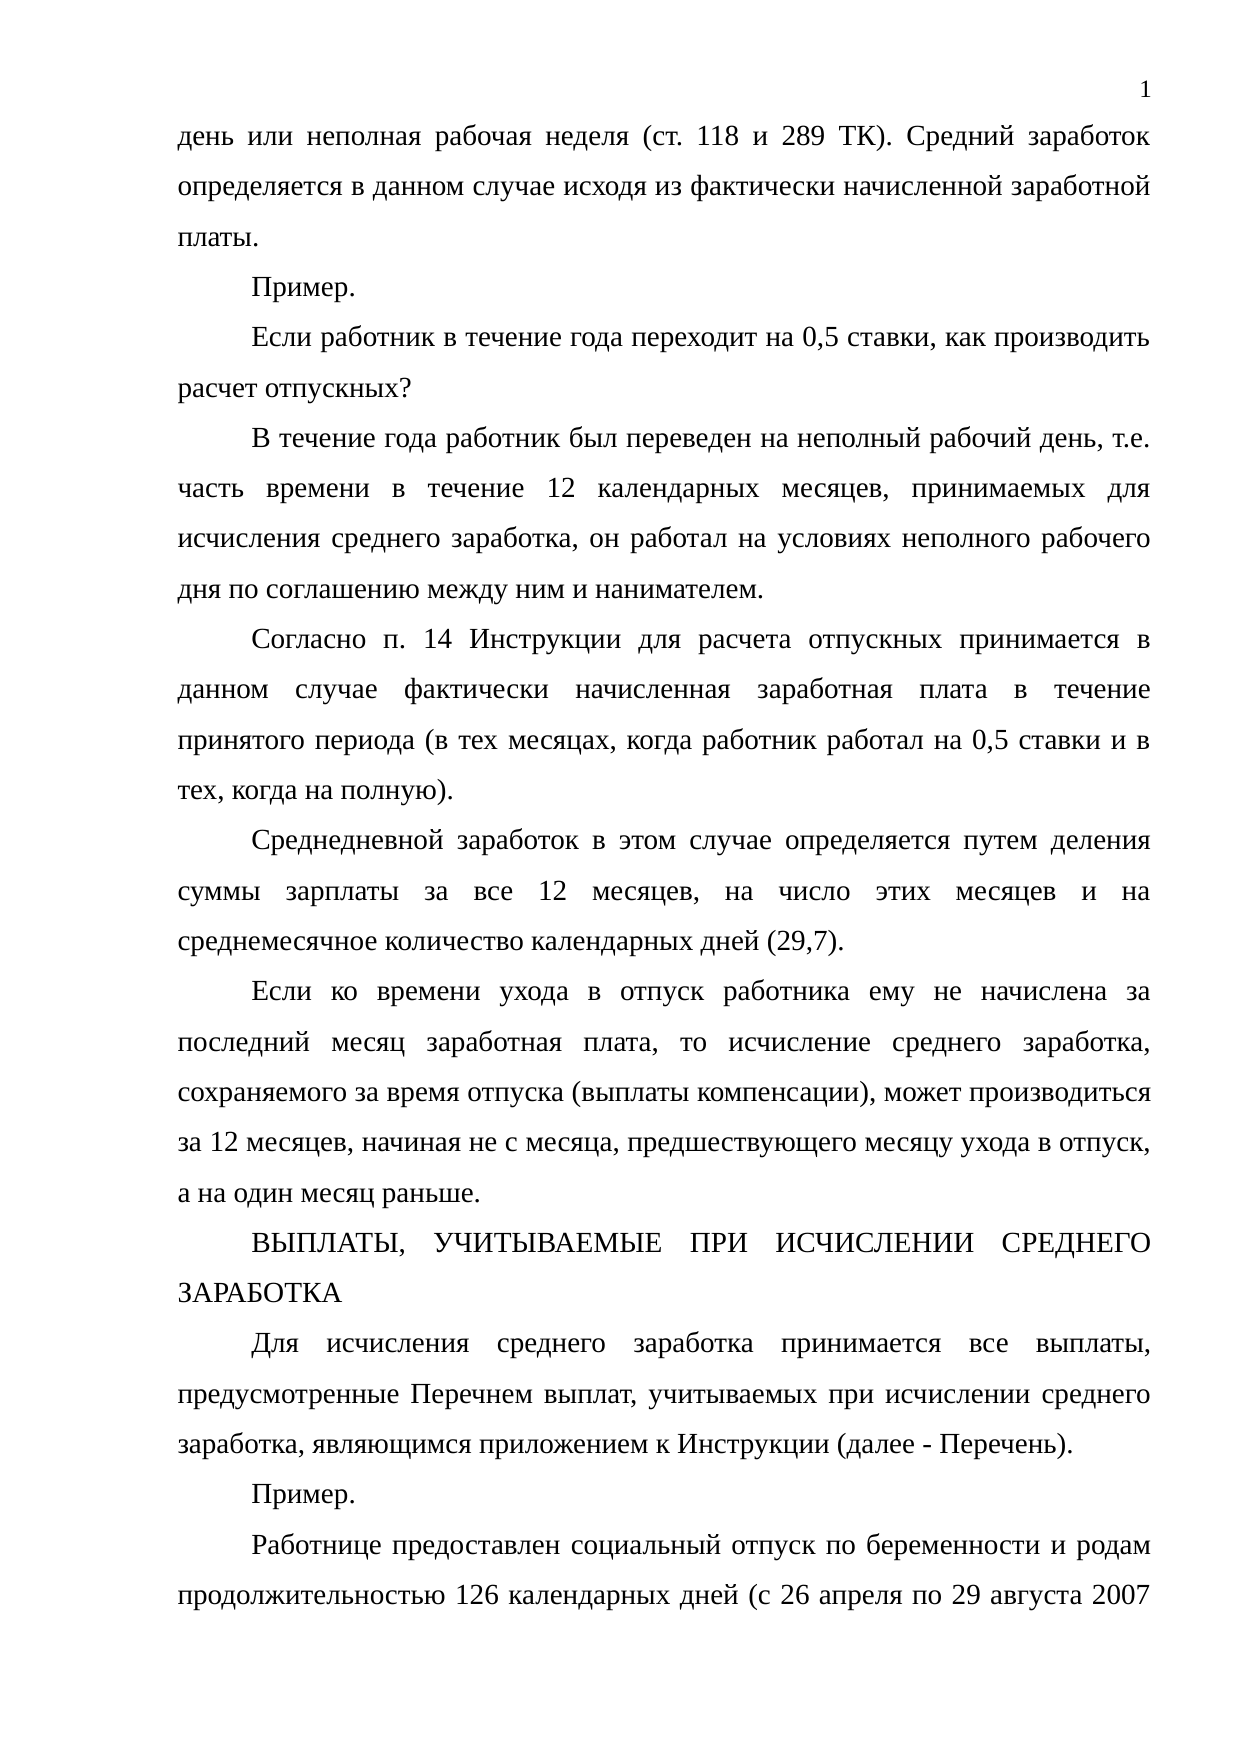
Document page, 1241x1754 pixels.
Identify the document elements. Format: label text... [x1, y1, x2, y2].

text Если работник в течение года переходит на 0,5 ставки, как производить расчет отпускных? [177, 319, 1152, 403]
text Пример. [177, 269, 1152, 303]
text ВЫПЛАТЫ, УЧИТЫВАЕМЫЕ ПРИ ИСЧИСЛЕНИИ СРЕДНЕГО ЗАРАБОТКА [177, 1225, 1152, 1309]
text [177, 118, 1152, 252]
text В течение года работник был переведен на неполный рабочий день, т.е. часть времени в течение 12 календарных месяцев, принимаемых для исчисления среднего заработка, он работал на условиях неполного рабочего дня по соглашению между ним и нанимателем. [177, 420, 1152, 604]
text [177, 1527, 1152, 1611]
text Согласно п. 14 Инструкции для расчета отпускных принимается в данном случае фактически начисленная заработная плата в течение принятого периода (в тех месяцах, когда работник работал на 0,5 ставки и в тех, когда на полную). [177, 621, 1152, 806]
text Пример. [177, 1477, 1152, 1510]
text Для исчисления среднего заработка принимается все выплаты, предусмотренные Перечнем выплат, учитываемых при исчислении среднего заработка, являющимся приложением к Инструкции (далее - Перечень). [177, 1326, 1152, 1460]
text Среднедневной заработок в этом случае определяется путем деления суммы зарплаты за все 12 месяцев, на число этих месяцев и на среднемесячное количество календарных дней (29,7). [177, 822, 1152, 957]
text Если ко времени ухода в отпуск работника ему не начислена за последний месяц заработная плата, то исчисление среднего заработка, сохраняемого за время отпуска (выплаты компенсации), может производиться за 12 месяцев, начиная не с месяца, предшествующего месяцу ухода в отпуск, а на один месяц раньше. [177, 973, 1152, 1208]
